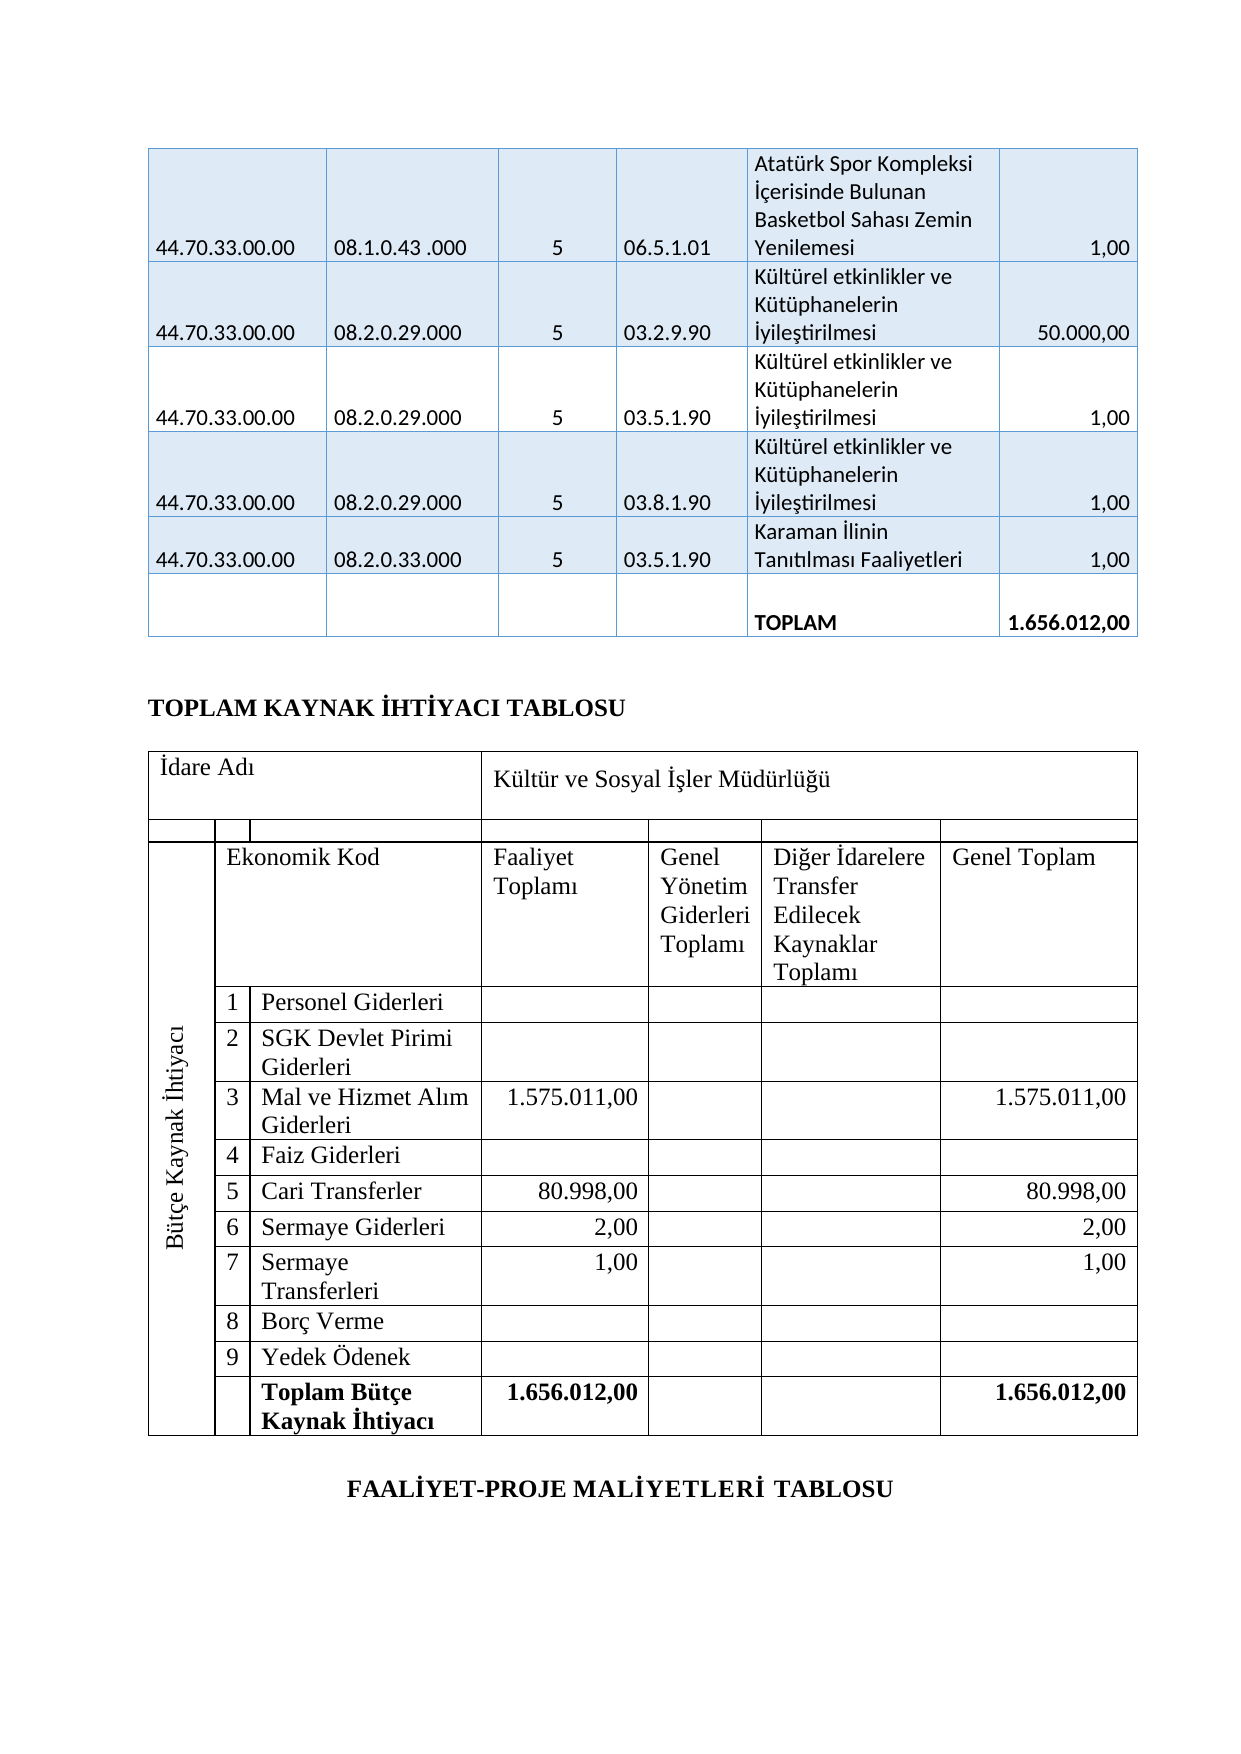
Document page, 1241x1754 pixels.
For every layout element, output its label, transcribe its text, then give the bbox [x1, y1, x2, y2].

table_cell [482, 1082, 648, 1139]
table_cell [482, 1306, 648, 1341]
text TOPLAM KAYNAK İHTİYACI TABLOSU [148, 693, 1092, 722]
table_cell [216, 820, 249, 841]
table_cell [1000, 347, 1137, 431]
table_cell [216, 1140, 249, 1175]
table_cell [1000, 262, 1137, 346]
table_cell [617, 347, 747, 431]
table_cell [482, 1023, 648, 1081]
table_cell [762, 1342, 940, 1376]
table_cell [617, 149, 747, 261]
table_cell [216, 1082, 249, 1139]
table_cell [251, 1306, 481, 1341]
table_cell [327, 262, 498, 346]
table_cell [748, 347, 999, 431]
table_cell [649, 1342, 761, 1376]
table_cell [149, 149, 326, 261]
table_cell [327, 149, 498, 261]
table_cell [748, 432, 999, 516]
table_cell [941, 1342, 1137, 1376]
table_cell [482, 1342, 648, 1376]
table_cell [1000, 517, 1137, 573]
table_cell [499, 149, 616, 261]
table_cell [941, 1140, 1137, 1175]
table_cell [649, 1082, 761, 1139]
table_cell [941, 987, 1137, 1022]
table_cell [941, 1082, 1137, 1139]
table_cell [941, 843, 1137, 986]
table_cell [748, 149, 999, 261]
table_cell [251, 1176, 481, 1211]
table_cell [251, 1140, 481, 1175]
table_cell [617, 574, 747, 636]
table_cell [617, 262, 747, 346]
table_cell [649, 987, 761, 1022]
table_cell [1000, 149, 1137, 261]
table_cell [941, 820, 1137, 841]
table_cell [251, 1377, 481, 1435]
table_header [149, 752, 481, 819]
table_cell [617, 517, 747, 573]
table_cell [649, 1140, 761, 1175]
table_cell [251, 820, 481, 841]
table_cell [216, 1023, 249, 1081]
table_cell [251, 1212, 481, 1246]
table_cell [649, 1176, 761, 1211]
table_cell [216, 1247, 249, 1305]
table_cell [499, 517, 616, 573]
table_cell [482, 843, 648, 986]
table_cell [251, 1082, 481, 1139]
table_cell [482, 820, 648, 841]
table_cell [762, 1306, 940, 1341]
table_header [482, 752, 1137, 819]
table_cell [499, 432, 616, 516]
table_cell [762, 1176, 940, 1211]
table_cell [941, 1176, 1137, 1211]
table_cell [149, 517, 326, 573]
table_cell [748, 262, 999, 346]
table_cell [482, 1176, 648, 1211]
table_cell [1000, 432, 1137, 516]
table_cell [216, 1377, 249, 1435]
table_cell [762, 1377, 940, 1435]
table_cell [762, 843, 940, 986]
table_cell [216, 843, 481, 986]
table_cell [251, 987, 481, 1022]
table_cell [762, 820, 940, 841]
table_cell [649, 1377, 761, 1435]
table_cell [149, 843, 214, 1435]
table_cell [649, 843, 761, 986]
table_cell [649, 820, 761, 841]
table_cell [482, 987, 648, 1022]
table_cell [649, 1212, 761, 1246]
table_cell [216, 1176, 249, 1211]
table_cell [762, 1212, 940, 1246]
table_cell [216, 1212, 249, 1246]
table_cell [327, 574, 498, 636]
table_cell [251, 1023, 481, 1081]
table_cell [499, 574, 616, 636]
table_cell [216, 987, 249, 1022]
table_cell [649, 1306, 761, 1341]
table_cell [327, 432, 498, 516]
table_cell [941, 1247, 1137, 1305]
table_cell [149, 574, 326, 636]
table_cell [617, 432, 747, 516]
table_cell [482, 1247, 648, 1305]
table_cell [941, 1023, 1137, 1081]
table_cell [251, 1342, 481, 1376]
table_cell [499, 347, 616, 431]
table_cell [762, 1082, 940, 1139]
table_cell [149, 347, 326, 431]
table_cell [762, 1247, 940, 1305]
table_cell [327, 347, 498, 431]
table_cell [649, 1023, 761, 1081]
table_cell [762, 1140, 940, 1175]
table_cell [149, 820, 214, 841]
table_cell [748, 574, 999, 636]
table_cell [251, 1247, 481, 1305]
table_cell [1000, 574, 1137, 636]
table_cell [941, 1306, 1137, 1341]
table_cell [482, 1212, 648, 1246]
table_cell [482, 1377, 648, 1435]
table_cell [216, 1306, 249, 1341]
text FAALİYET-PROJE MALİYETLERİ TABLOSU [148, 1479, 1092, 1502]
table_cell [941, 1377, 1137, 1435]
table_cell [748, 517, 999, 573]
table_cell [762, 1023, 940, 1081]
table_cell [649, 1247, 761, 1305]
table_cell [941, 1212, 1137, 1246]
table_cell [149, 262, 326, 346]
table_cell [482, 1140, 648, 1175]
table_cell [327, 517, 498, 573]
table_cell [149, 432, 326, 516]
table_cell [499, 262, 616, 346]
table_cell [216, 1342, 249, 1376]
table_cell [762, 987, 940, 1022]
